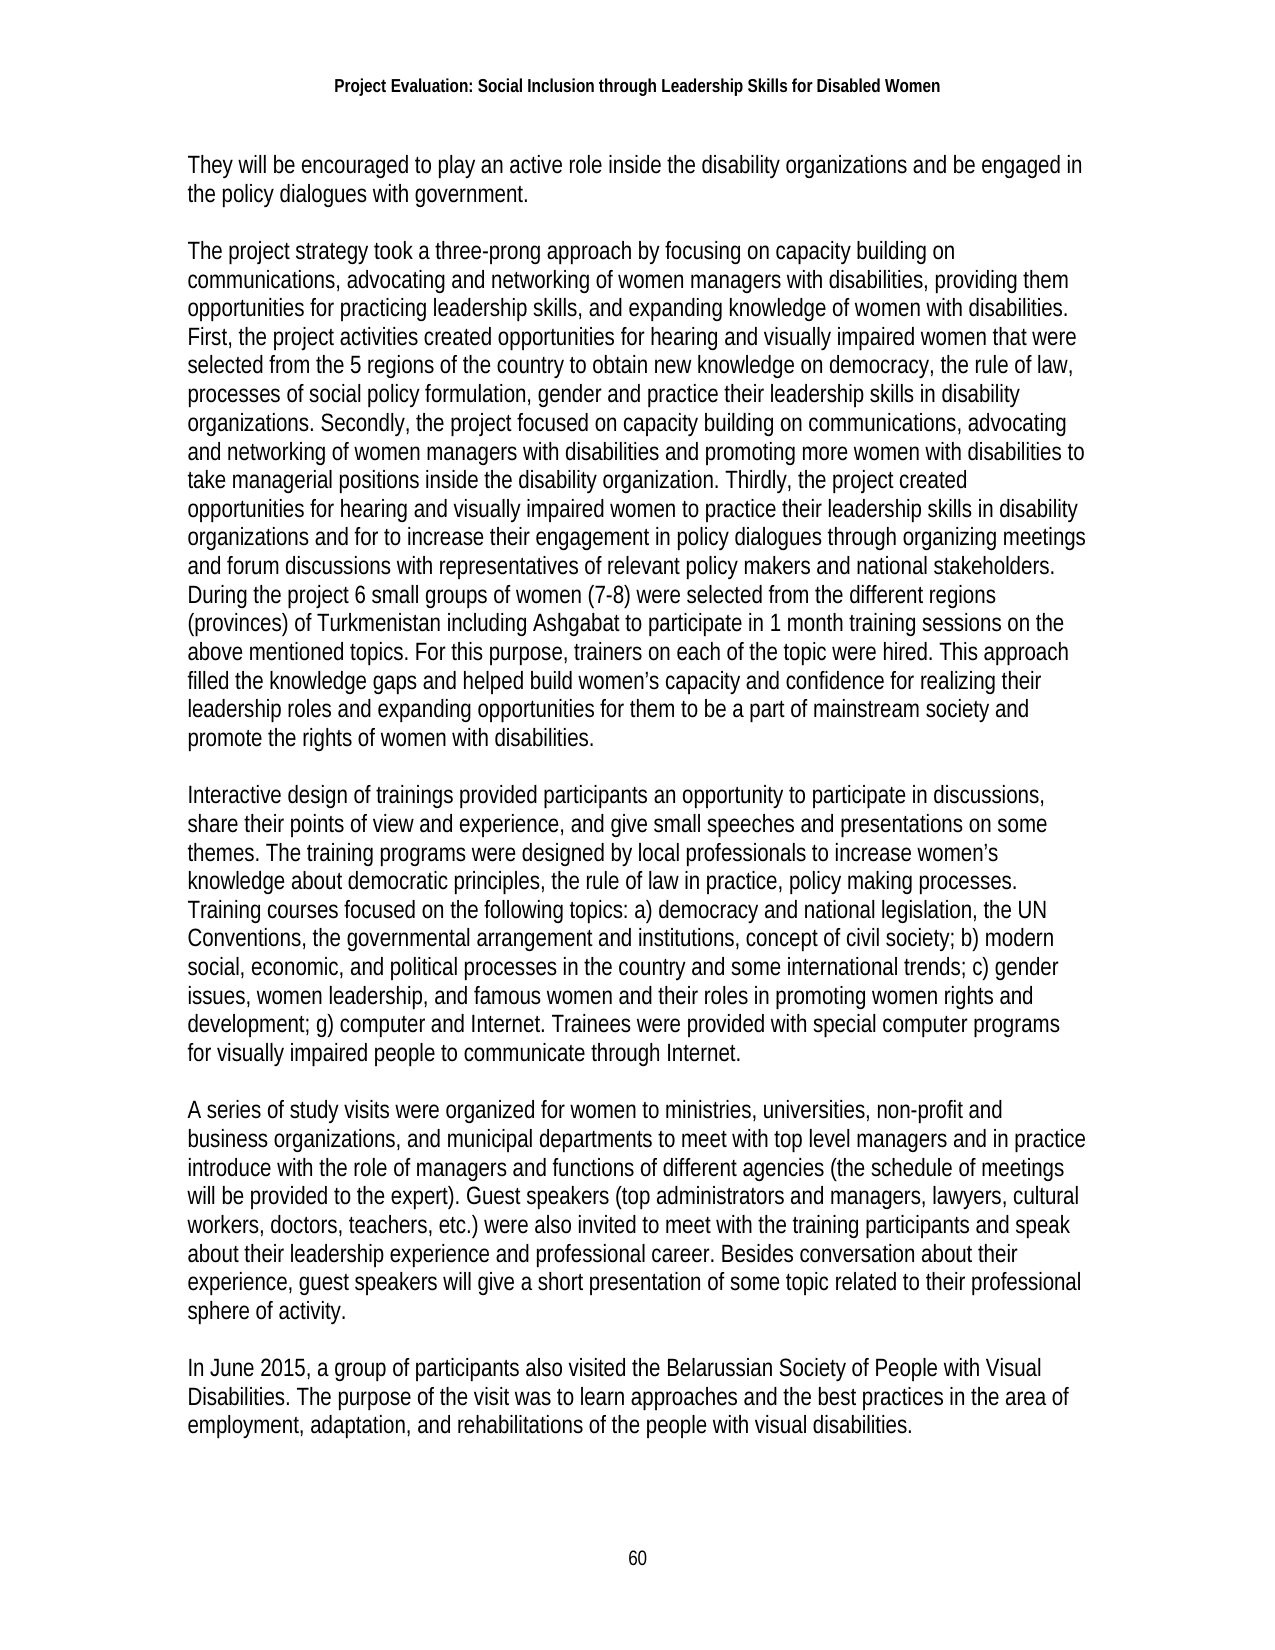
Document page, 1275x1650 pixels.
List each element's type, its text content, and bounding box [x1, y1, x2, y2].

text During the project 6 small groups of women (7-8) were selected from the different regions (provinces) of Turkmenistan including Ashgabat to participate in 1 month training sessions on the above mentioned topics. For this purpose, trainers on each of the topic were hired. This approach filled the knowledge gaps and helped build women’s capacity and confidence for realizing their leadership roles and expanding opportunities for them to be a part of mainstream society and promote the rights of women with disabilities. [187, 580, 1088, 752]
text A series of study visits were organized for women to ministries, universities, non-profit and business organizations, and municipal departments to meet with top level managers and in practice introduce with the role of managers and functions of different agencies (the schedule of meetings will be provided to the expert). Guest speakers (top administrators and managers, lawyers, cultural workers, doctors, teachers, etc.) were also invited to meet with the training participants and speak about their leadership experience and professional career. Besides conversation about their experience, guest speakers will give a short presentation of some topic related to their professional sphere of activity. [187, 1095, 1088, 1324]
text Interactive design of trainings provided participants an opportunity to participate in discussions, share their points of view and experience, and give small speeches and presentations on some themes. The training programs were designed by local professionals to increase women’s knowledge about democratic principles, the rule of law in practice, policy making processes. Training courses focused on the following topics: a) democracy and national legislation, the UN Conventions, the governmental arrangement and institutions, concept of civil society; b) modern social, economic, and political processes in the country and some international trends; c) gender issues, women leadership, and famous women and their roles in promoting women rights and development; g) computer and Internet. Trainees were provided with special computer programs for visually impaired people to communicate through Internet. [187, 780, 1088, 1067]
text The project strategy took a three-prong approach by focusing on capacity building on communications, advocating and networking of women managers with disabilities, providing them opportunities for practicing leadership skills, and expanding knowledge of women with disabilities. [187, 236, 1088, 322]
text First, the project activities created opportunities for hearing and visually impaired women that were selected from the 5 regions of the country to obtain new knowledge on democracy, the rule of law, processes of social policy formulation, gender and practice their leadership skills in disability organizations. Secondly, the project focused on capacity building on communications, advocating and networking of women managers with disabilities and promoting more women with disabilities to take managerial positions inside the disability organization. Thirdly, the project created opportunities for hearing and visually impaired women to practice their leadership skills in disability organizations and for to increase their engagement in policy dialogues through organizing meetings and forum discussions with representatives of relevant policy makers and national stakeholders. [187, 322, 1088, 580]
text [187, 150, 1088, 207]
text In June 2015, a group of participants also visited the Belarussian Society of People with Visual Disabilities. The purpose of the visit was to learn approaches and the best practices in the area of employment, adaptation, and rehabilitations of the people with visual disabilities. [187, 1353, 1088, 1439]
